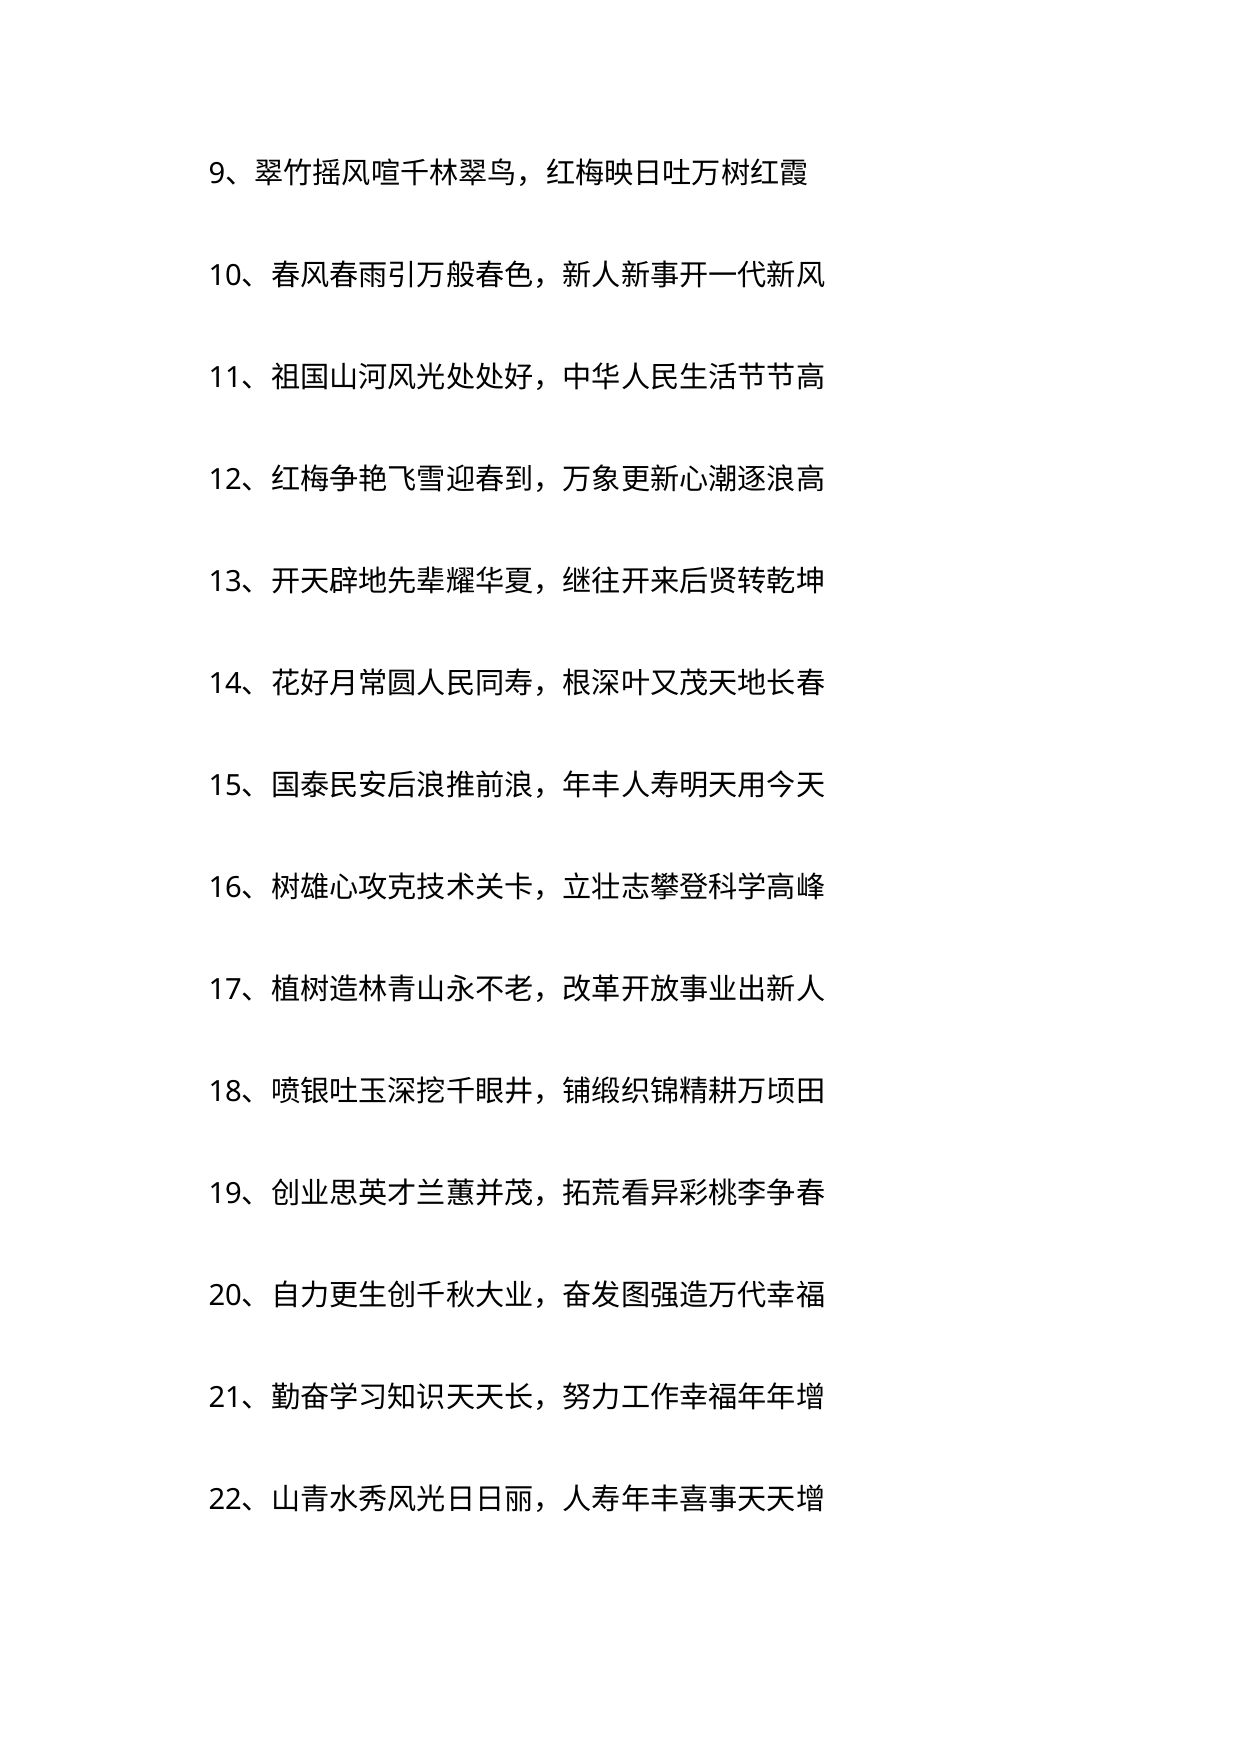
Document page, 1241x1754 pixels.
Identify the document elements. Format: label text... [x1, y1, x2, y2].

text 22、山青水秀风光日日丽，人寿年丰喜事天天增 [150, 1476, 1090, 1518]
text 21、勤奋学习知识天天长，努力工作幸福年年增 [150, 1374, 1090, 1416]
text 15、国泰民安后浪推前浪，年丰人寿明天用今天 [150, 762, 1090, 804]
text 19、创业思英才兰蕙并茂，拓荒看异彩桃李争春 [150, 1170, 1090, 1212]
text 14、花好月常圆人民同寿，根深叶又茂天地长春 [150, 660, 1090, 702]
text 18、喷银吐玉深挖千眼井，铺缎织锦精耕万顷田 [150, 1068, 1090, 1110]
text 10、春风春雨引万般春色，新人新事开一代新风 [150, 252, 1090, 294]
text 20、自力更生创千秋大业，奋发图强造万代幸福 [150, 1272, 1090, 1314]
text 16、树雄心攻克技术关卡，立壮志攀登科学高峰 [150, 864, 1090, 906]
text 12、红梅争艳飞雪迎春到，万象更新心潮逐浪高 [150, 456, 1090, 498]
text 9、翠竹摇风喧千林翠鸟，红梅映日吐万树红霞 [150, 150, 1090, 192]
text 11、祖国山河风光处处好，中华人民生活节节高 [150, 354, 1090, 396]
text 13、开天辟地先辈耀华夏，继往开来后贤转乾坤 [150, 558, 1090, 600]
text 17、植树造林青山永不老，改革开放事业出新人 [150, 966, 1090, 1008]
